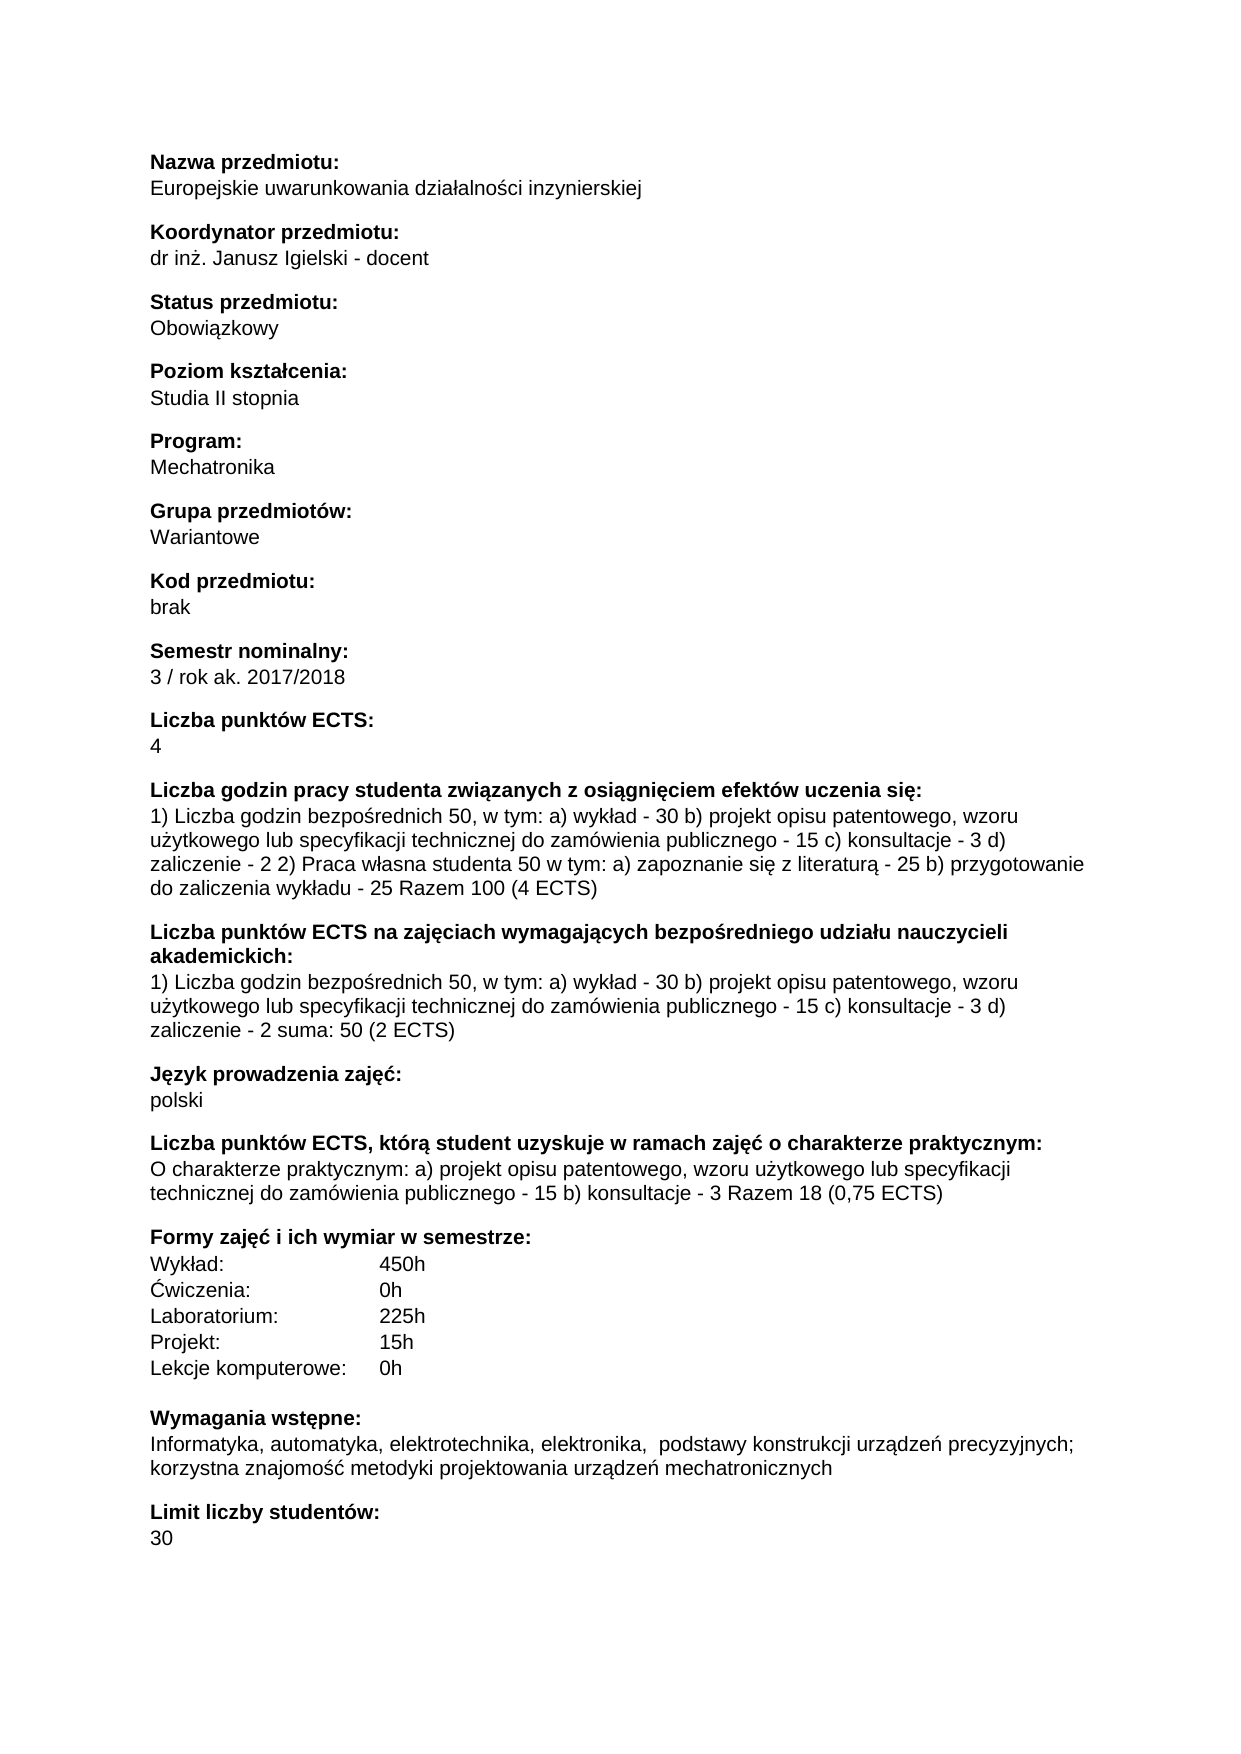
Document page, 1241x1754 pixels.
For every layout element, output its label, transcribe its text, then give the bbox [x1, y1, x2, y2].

text Liczba punktów ECTS, którą student uzyskuje w ramach zajęć o charakterze praktycznym: [150, 1131, 1090, 1155]
text Liczba punktów ECTS na zajęciach wymagających bezpośredniego udziału nauczycieli akademickich: [150, 920, 1090, 968]
text Poziom kształcenia: [150, 359, 1090, 383]
table_cell Laboratorium: [140, 1304, 367, 1328]
text Formy zajęć i ich wymiar w semestrze: [150, 1225, 1090, 1249]
text 1) Liczba godzin bezpośrednich 50, w tym: a) wykład - 30 b) projekt opisu patentowego, wzoru użytkowego lub specyfikacji technicznej do zamówienia publicznego - 15 c) konsultacje - 3 d) zaliczenie - 2 2) Praca własna studenta 50 w tym: a) zapoznanie się z literaturą - 25 b) przygotowanie do zaliczenia wykładu - 25 Razem 100 (4 ECTS) [150, 804, 1090, 900]
text 30 [150, 1526, 1090, 1549]
text Wariantowe [150, 525, 1090, 549]
text Semestr nominalny: [150, 638, 1090, 662]
text Obowiązkowy [150, 316, 1090, 339]
text Limit liczby studentów: [150, 1499, 1090, 1523]
text Język prowadzenia zajęć: [150, 1061, 1090, 1085]
text Liczba godzin pracy studenta związanych z osiągnięciem efektów uczenia się: [150, 778, 1090, 802]
text Studia II stopnia [150, 385, 1090, 409]
text 4 [150, 734, 1090, 758]
text Status przedmiotu: [150, 289, 1090, 313]
text Europejskie uwarunkowania działalności inzynierskiej [150, 176, 1090, 200]
text Grupa przedmiotów: [150, 499, 1090, 523]
text 3 / rok ak. 2017/2018 [150, 664, 1090, 688]
text dr inż. Janusz Igielski - docent [150, 246, 1090, 270]
text brak [150, 595, 1090, 619]
table_cell 225h [369, 1302, 597, 1328]
text Liczba punktów ECTS: [150, 708, 1090, 732]
text Koordynator przedmiotu: [150, 220, 1090, 244]
table_cell Lekcje komputerowe: [140, 1356, 367, 1380]
table_header 450h [369, 1252, 597, 1276]
table_cell Ćwiczenia: [140, 1278, 367, 1302]
text Wymagania wstępne: [150, 1406, 1090, 1430]
table_cell 15h [369, 1328, 597, 1354]
text Program: [150, 429, 1090, 453]
table_cell Projekt: [140, 1330, 367, 1354]
text Kod przedmiotu: [150, 569, 1090, 593]
table_cell 0h [369, 1354, 597, 1380]
text 1) Liczba godzin bezpośrednich 50, w tym: a) wykład - 30 b) projekt opisu patentowego, wzoru użytkowego lub specyfikacji technicznej do zamówienia publicznego - 15 c) konsultacje - 3 d) zaliczenie - 2 suma: 50 (2 ECTS) [150, 970, 1090, 1042]
text Informatyka, automatyka, elektrotechnika, elektronika, podstawy konstrukcji urządzeń precyzyjnych; korzystna znajomość metodyki projektowania urządzeń mechatronicznych [150, 1432, 1090, 1480]
table_cell 0h [369, 1276, 597, 1302]
text O charakterze praktycznym: a) projekt opisu patentowego, wzoru użytkowego lub specyfikacji technicznej do zamówienia publicznego - 15 b) konsultacje - 3 Razem 18 (0,75 ECTS) [150, 1157, 1090, 1205]
table_header Wykład: [140, 1252, 367, 1276]
text polski [150, 1087, 1090, 1111]
text Nazwa przedmiotu: [150, 150, 1090, 174]
text Mechatronika [150, 455, 1090, 479]
